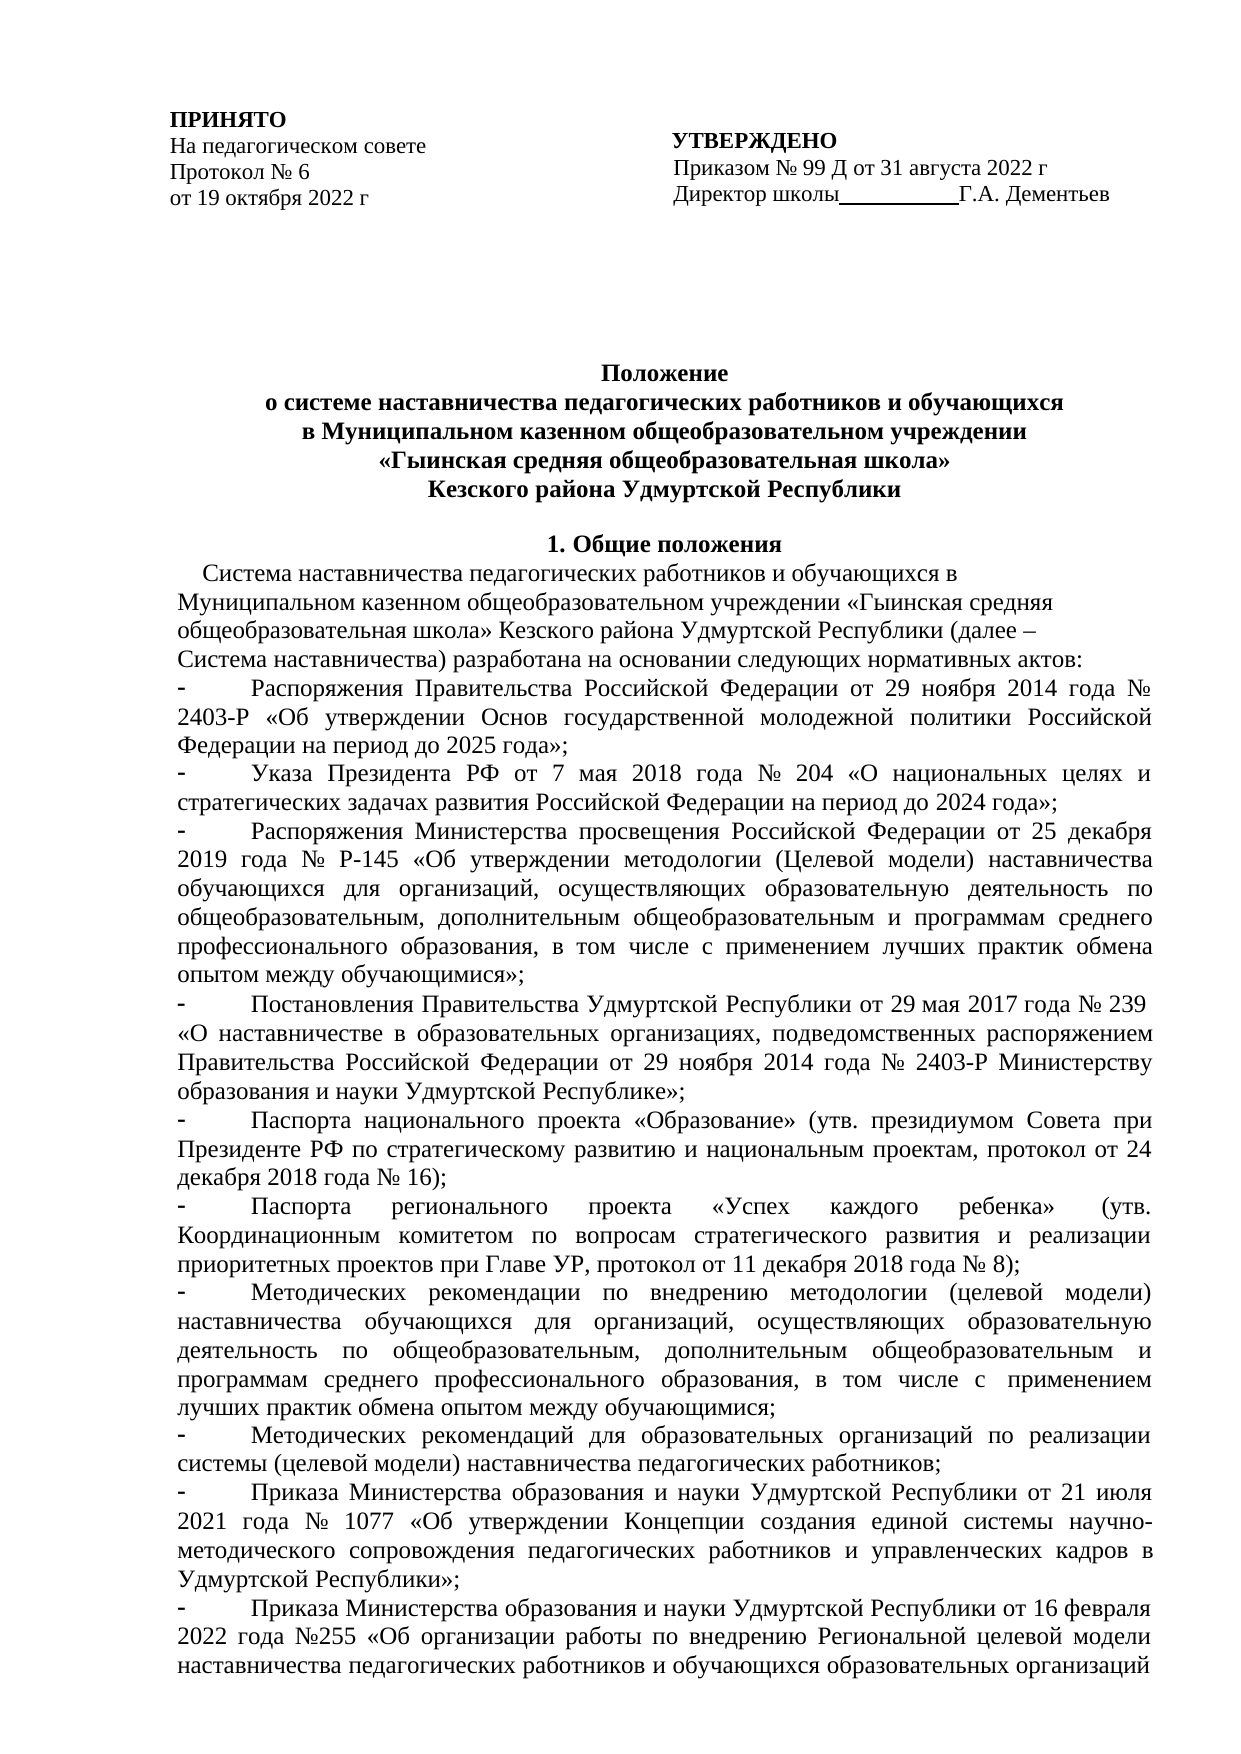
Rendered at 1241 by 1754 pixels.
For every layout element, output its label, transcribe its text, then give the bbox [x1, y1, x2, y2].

text о системе наставничества педагогических работников и обучающихся в Муниципальном казенном общеобразовательном учреждении [257, 387, 1071, 445]
list Общие положения [547, 530, 1167, 558]
text На педагогическом совете Протокол № 6 [169, 132, 427, 184]
list Методических рекомендации по внедрению методологии (целевой модели) наставничества обучающихся для организаций, осуществляющих образовательную деятельность по общеобразовательным, дополнительным общеобразовательным и программам среднего профессионального образования, в том числе с применением лучших практик обмена опытом между обучающимися; [177, 1277, 1152, 1421]
list Паспорта национального проекта «Образование» (утв. президиумом Совета при Президенте РФ по стратегическому развитию и национальным проектам, протокол от 24 декабря 2018 года № 16); [177, 1105, 1152, 1191]
text от 19 октября 2022 г [169, 184, 430, 211]
list Постановления Правительства Удмуртской Республики от 29 мая 2017 года № 239 [177, 988, 1167, 1018]
list Приказа Министерства образования и науки Удмуртской Республики от 21 июля 2021 года № 1077 «Об утверждении Концепции создания единой системы научно- методического сопровождения педагогических работников и управленческих кадров в Удмуртской Республики»; [177, 1477, 1153, 1592]
list Распоряжения Правительства Российской Федерации от 29 ноября 2014 года № 2403-Р «Об утверждении Основ государственной молодежной политики Российской Федерации на период до 2025 года»; [177, 673, 1152, 759]
subtitle «Гыинская средняя общеобразовательная школа» Кезского района Удмуртской Республики [378, 445, 951, 502]
list Указа Президента РФ от 7 мая 2018 года № 204 «О национальных целях и стратегических задачах развития Российской Федерации на период до 2024 года»; [177, 759, 1151, 816]
list Методических рекомендаций для образовательных организаций по реализации системы (целевой модели) наставничества педагогических работников; [177, 1422, 1151, 1477]
list Паспорта регионального проекта «Успех каждого ребенка» (утв. Координационным комитетом по вопросам стратегического развития и реализации приоритетных проектов при Главе УР, протокол от 11 декабря 2018 года № 8); [177, 1191, 1151, 1277]
text ПРИНЯТО [169, 106, 430, 132]
text УТВЕРЖДЕНО [671, 128, 1167, 154]
subtitle Положение [257, 359, 1072, 387]
text «О наставничестве в образовательных организациях, подведомственных распоряжением Правительства Российской Федерации от 29 ноября 2014 года № 2403-Р Министерству образования и науки Удмуртской Республике»; [177, 1018, 1154, 1104]
list Приказа Министерства образования и науки Удмуртской Республики от 16 февраля 2022 года №255 «Об организации работы по внедрению Региональной целевой модели наставничества педагогических работников и обучающихся образовательных организаций [177, 1593, 1152, 1679]
text Приказом № 99 Д от 31 августа 2022 г Директор школы Г.А. Дементьев [673, 154, 1110, 207]
list Распоряжения Министерства просвещения Российской Федерации от 25 декабря 2019 года № Р-145 «Об утверждении методологии (Целевой модели) наставничества обучающихся для организаций, осуществляющих образовательную деятельность по общеобразовательным, дополнительным общеобразовательным и программам среднего профессионального образования, в том числе с применением лучших практик обмена опытом между обучающимися»; [177, 816, 1153, 988]
text Система наставничества педагогических работников и обучающихся в Муниципальном казенном общеобразовательном учреждении «Гыинская средняя общеобразовательная школа» Кезского района Удмуртской Республики (далее – Система наставничества) разработана на основании следующих нормативных актов: [177, 558, 1123, 673]
